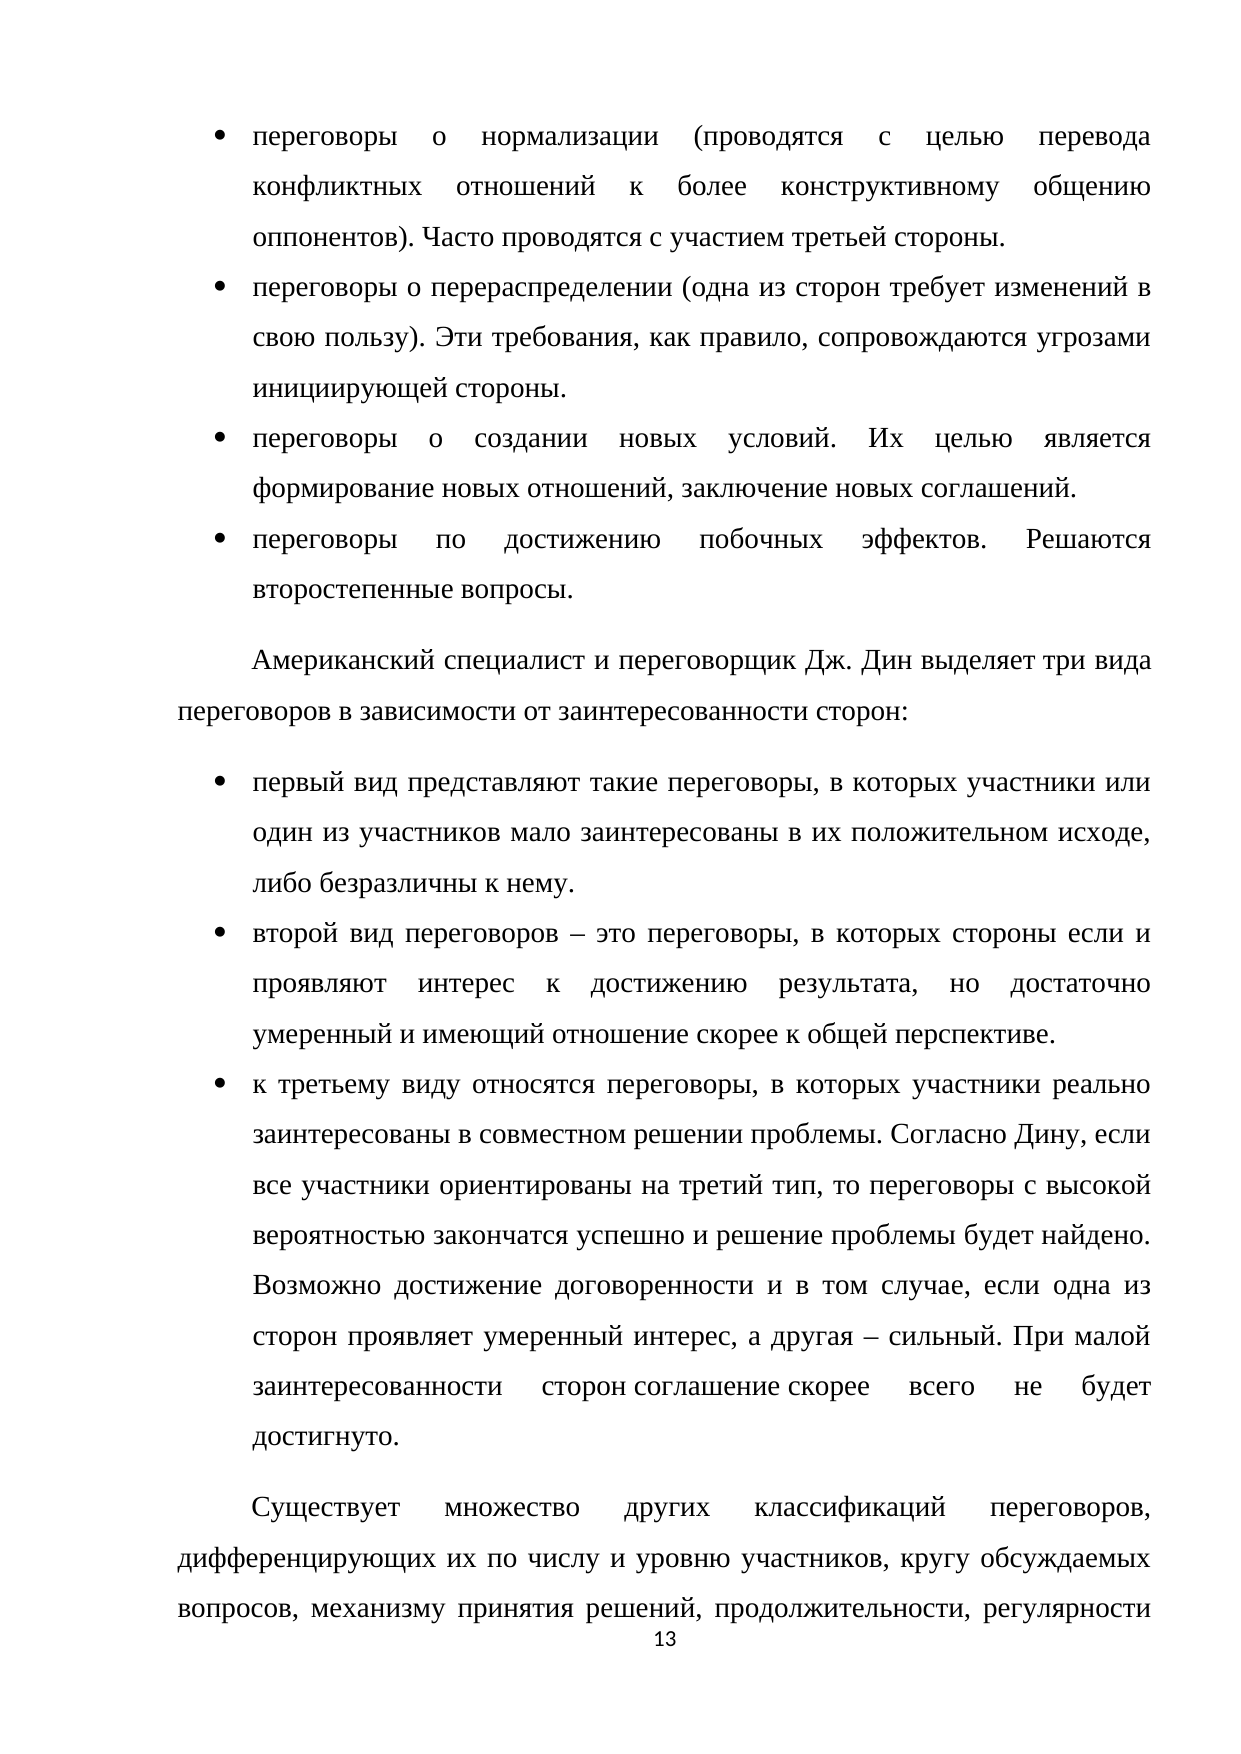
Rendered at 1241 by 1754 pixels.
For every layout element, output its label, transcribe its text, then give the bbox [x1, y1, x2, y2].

list переговоры о нормализации (проводятся с целью перевода конфликтных отношений к более конструктивному общению оппонентов). Часто проводятся с участием третьей стороны. [215, 118, 1152, 252]
list второй вид переговоров – это переговоры, в которых стороны если и проявляют интерес к достижению результата, но достаточно умеренный и имеющий отношение скорее к общей перспективе. [215, 915, 1152, 1049]
list к третьему виду относятся переговоры, в которых участники реально заинтересованы в совместном решении проблемы. Согласно Дину, если все участники ориентированы на третий тип, то переговоры с высокой вероятностью закончатся успешно и решение проблемы будет найдено. Возможно достижение договоренности и в том случае, если одна из сторон проявляет умеренный интерес, а другая – сильный. При малой заинтересованности сторон соглашение скорее всего не будет достигнуто. [215, 1066, 1152, 1452]
list переговоры по достижению побочных эффектов. Решаются второстепенные вопросы. [215, 521, 1152, 605]
list первый вид представляют такие переговоры, в которых участники или один из участников мало заинтересованы в их положительном исходе, либо безразличны к нему. [215, 764, 1152, 898]
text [177, 1489, 1152, 1624]
list переговоры о перераспределении (одна из сторон требует изменений в свою пользу). Эти требования, как правило, сопровождаются угрозами инициирующей стороны. [215, 269, 1152, 403]
list переговоры о создании новых условий. Их целью является формирование новых отношений, заключение новых соглашений. [215, 420, 1152, 504]
text Американский специалист и переговорщик Дж. Дин выделяет три вида переговоров в зависимости от заинтересованности сторон: [177, 642, 1152, 726]
